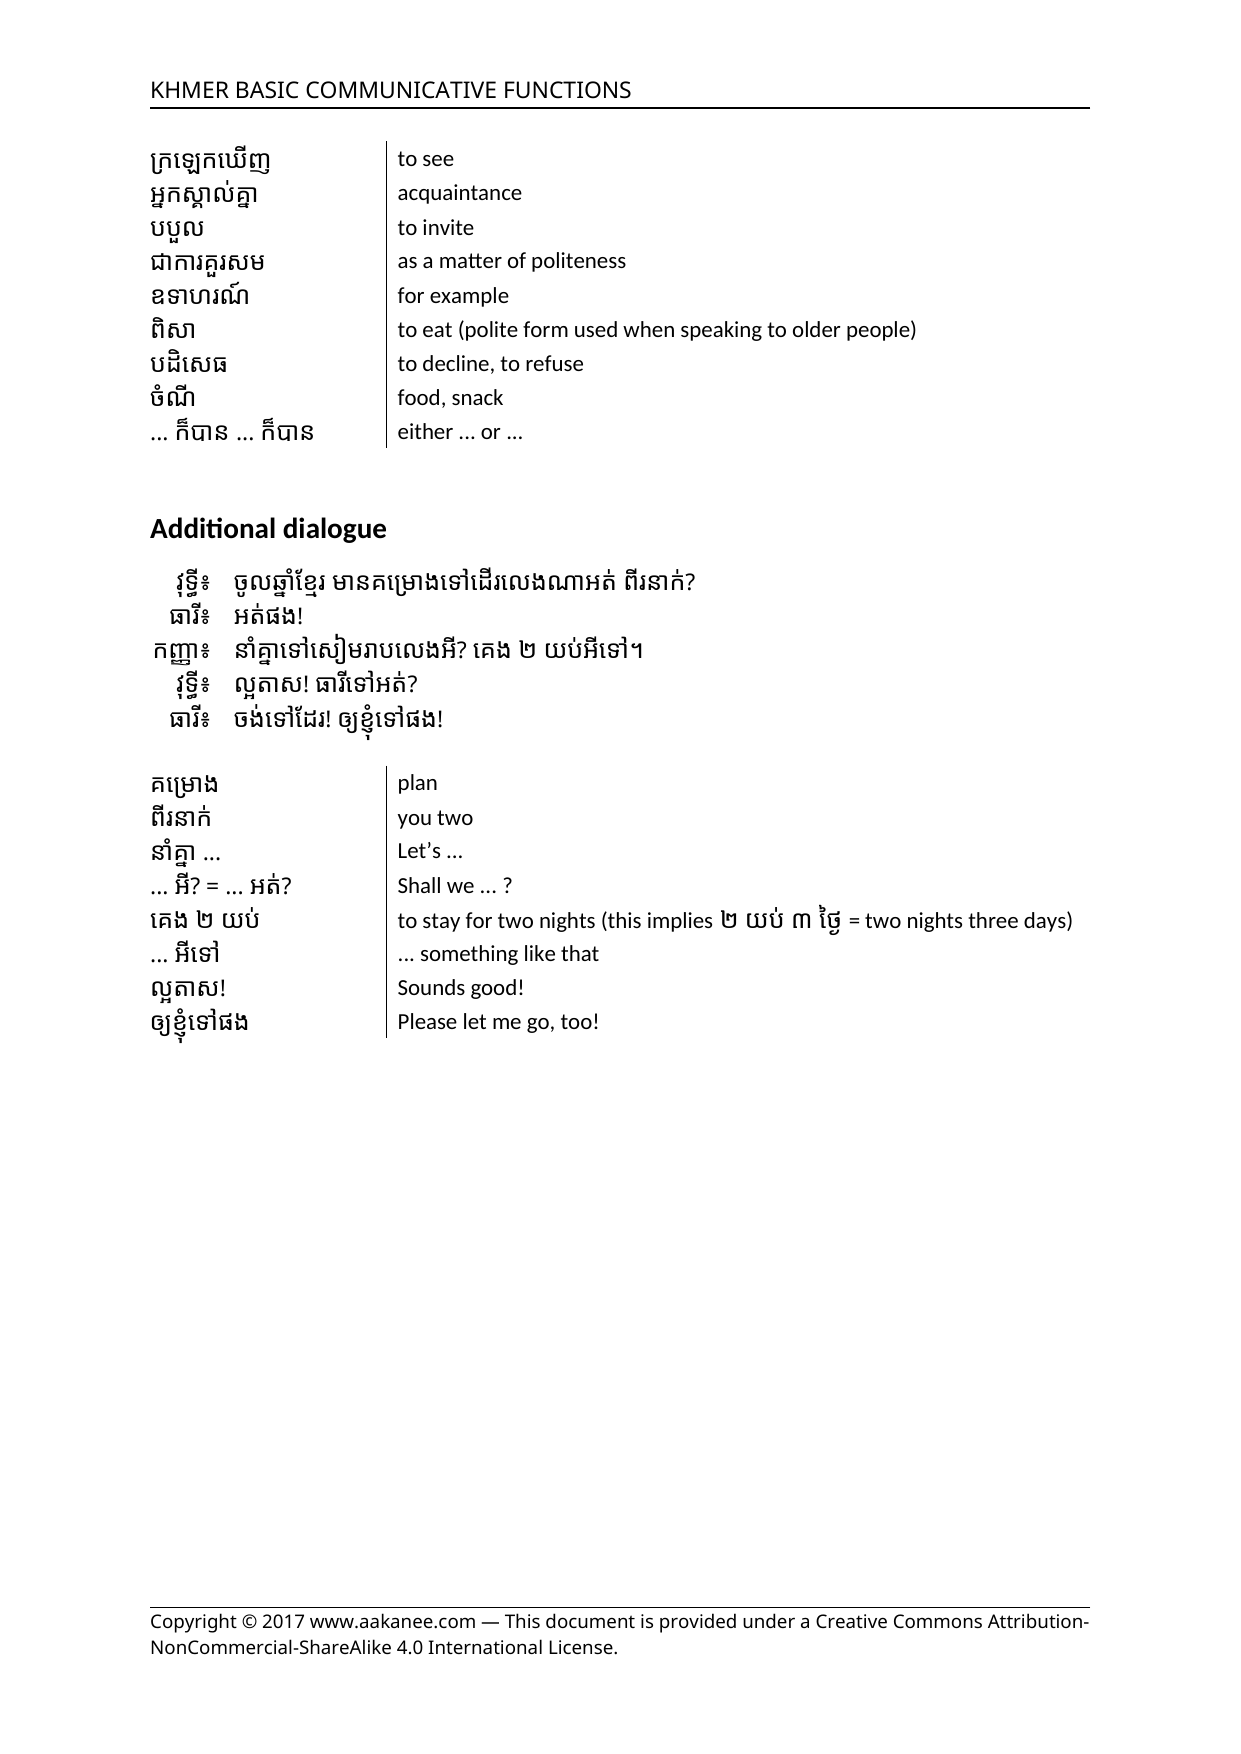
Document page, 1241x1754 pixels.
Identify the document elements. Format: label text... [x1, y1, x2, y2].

table_cell កញ្ញា៖ [139, 632, 222, 666]
table_cell ចង់ទៅដែរ! ឲ្យខ្ញុំទៅផង! [222, 700, 1038, 734]
table_cell ល្អតាស! [139, 970, 386, 1004]
table_cell បដិសេធ [139, 346, 386, 380]
table_cell នាំគ្នា ... [139, 834, 386, 868]
table_header ក្រឡេកឃើញ [139, 141, 386, 176]
table_header វុទ្ធី៖ [139, 564, 222, 598]
table_cell you two [387, 800, 1095, 834]
table_cell ធារី៖ [139, 700, 222, 734]
table_cell either ... or ... [387, 414, 1095, 448]
table_cell for example [387, 278, 1095, 312]
table_header plan [387, 766, 1095, 799]
table_header ចូលឆ្នាំខ្មែរ មានគម្រោងទៅដើរលេងណាអត់ ពីរនាក់? [222, 564, 1038, 598]
table_cell ... អីទៅ [139, 936, 386, 970]
table_header to see [387, 141, 1095, 176]
table_cell as a matter of politeness [387, 244, 1095, 278]
table_cell ឲ្យខ្ញុំទៅផង [139, 1004, 386, 1038]
table_cell to invite [387, 210, 1095, 244]
table_cell អ្នកស្គាល់គ្នា [139, 176, 386, 209]
text Additional dialogue [150, 511, 1090, 546]
table_header គម្រោង [139, 766, 386, 799]
table_cell ឧទាហរណ៍ [139, 278, 386, 312]
table_cell បបួល [139, 210, 386, 244]
table_cell Shall we ... ? [387, 868, 1095, 902]
table_cell to decline, to refuse [387, 346, 1095, 380]
table_cell ល្អតាស! ធារីទៅអត់? [222, 666, 1038, 700]
table_cell ជាការគួរសម [139, 244, 386, 278]
table_cell ... ក៏បាន ... ក៏បាន [139, 414, 386, 448]
table_cell Please let me go, too! [387, 1004, 1095, 1038]
table_cell ពីរនាក់ [139, 800, 386, 834]
table_cell to stay for two nights (this implies ២ យប់ ៣ ថ្ងៃ = two nights three days) [387, 902, 1095, 936]
table_cell to eat (polite form used when speaking to older people) [387, 312, 1095, 346]
table_cell ចំណី [139, 380, 386, 414]
table_cell ... something like that [387, 936, 1095, 970]
table_cell ពិសា [139, 312, 386, 346]
table_cell វុទ្ធី៖ [139, 666, 222, 700]
table_cell ... អី? = ... អត់? [139, 868, 386, 902]
table_cell អត់ផង! [222, 598, 1038, 632]
table_cell Sounds good! [387, 970, 1095, 1004]
table_cell acquaintance [387, 176, 1095, 209]
table_cell គេង ២ យប់ [139, 902, 386, 936]
table_cell Let’s ... [387, 834, 1095, 868]
table_cell នាំគ្នាទៅសៀមរាបលេងអី? គេង ២ យប់អីទៅ។ [222, 632, 1038, 666]
table_cell ធារី៖ [139, 598, 222, 632]
table_cell food, snack [387, 380, 1095, 414]
